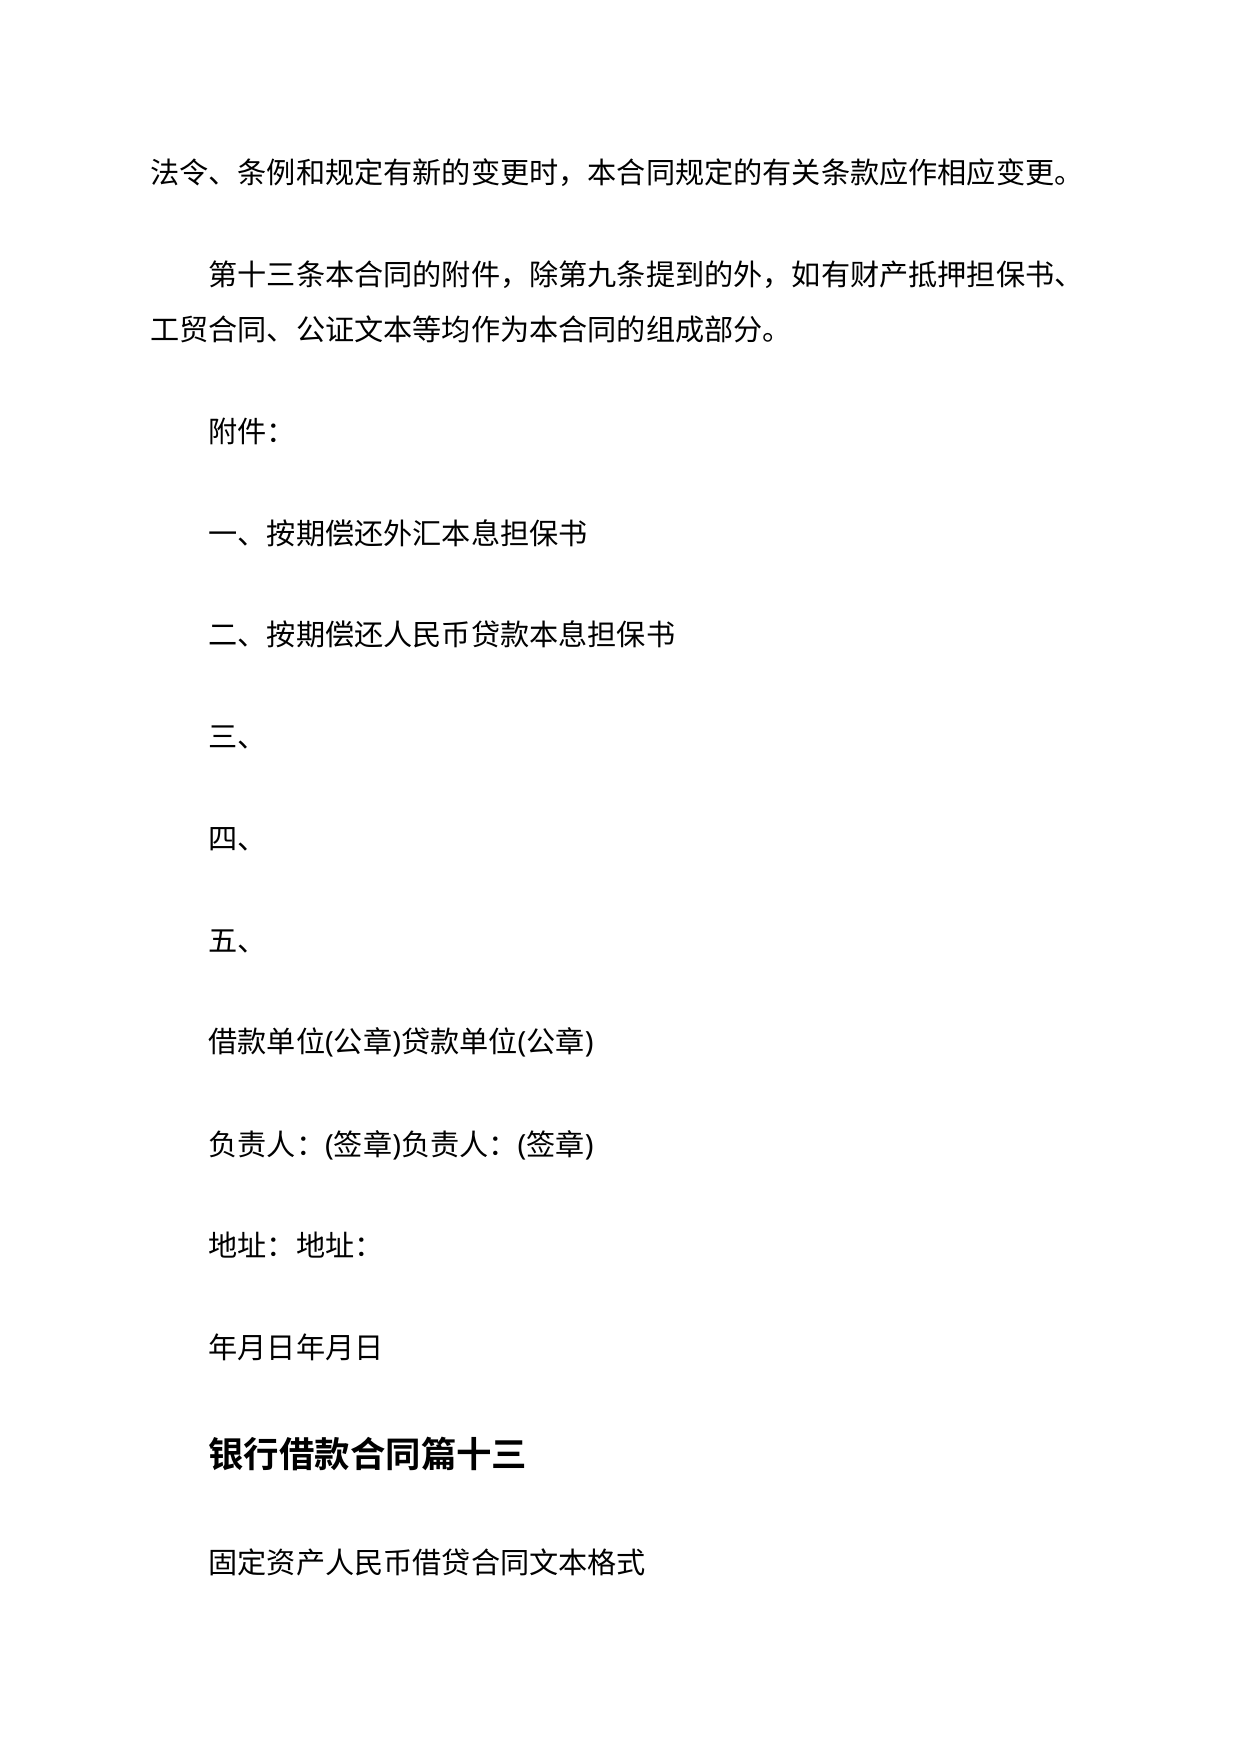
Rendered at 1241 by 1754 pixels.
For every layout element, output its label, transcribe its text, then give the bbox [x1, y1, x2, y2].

text 借款单位(公章)贷款单位(公章) [150, 1019, 1090, 1061]
text 二、按期偿还人民币贷款本息担保书 [150, 612, 1090, 654]
text 五、 [150, 917, 1090, 959]
text 银行借款合同篇十三 [150, 1427, 1090, 1478]
text 一、按期偿还外汇本息担保书 [150, 510, 1090, 552]
text 三、 [150, 714, 1090, 756]
text 地址：地址： [150, 1223, 1090, 1265]
text 固定资产人民币借贷合同文本格式 [150, 1540, 1090, 1582]
text 年月日年月日 [150, 1325, 1090, 1367]
text 第十三条本合同的附件，除第九条提到的外，如有财产抵押担保书、工贸合同、公证文本等均作为本合同的组成部分。 [150, 252, 1090, 349]
text 四、 [150, 816, 1090, 858]
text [150, 150, 1090, 192]
text 负责人：(签章)负责人：(签章) [150, 1121, 1090, 1163]
text 附件： [150, 408, 1090, 451]
